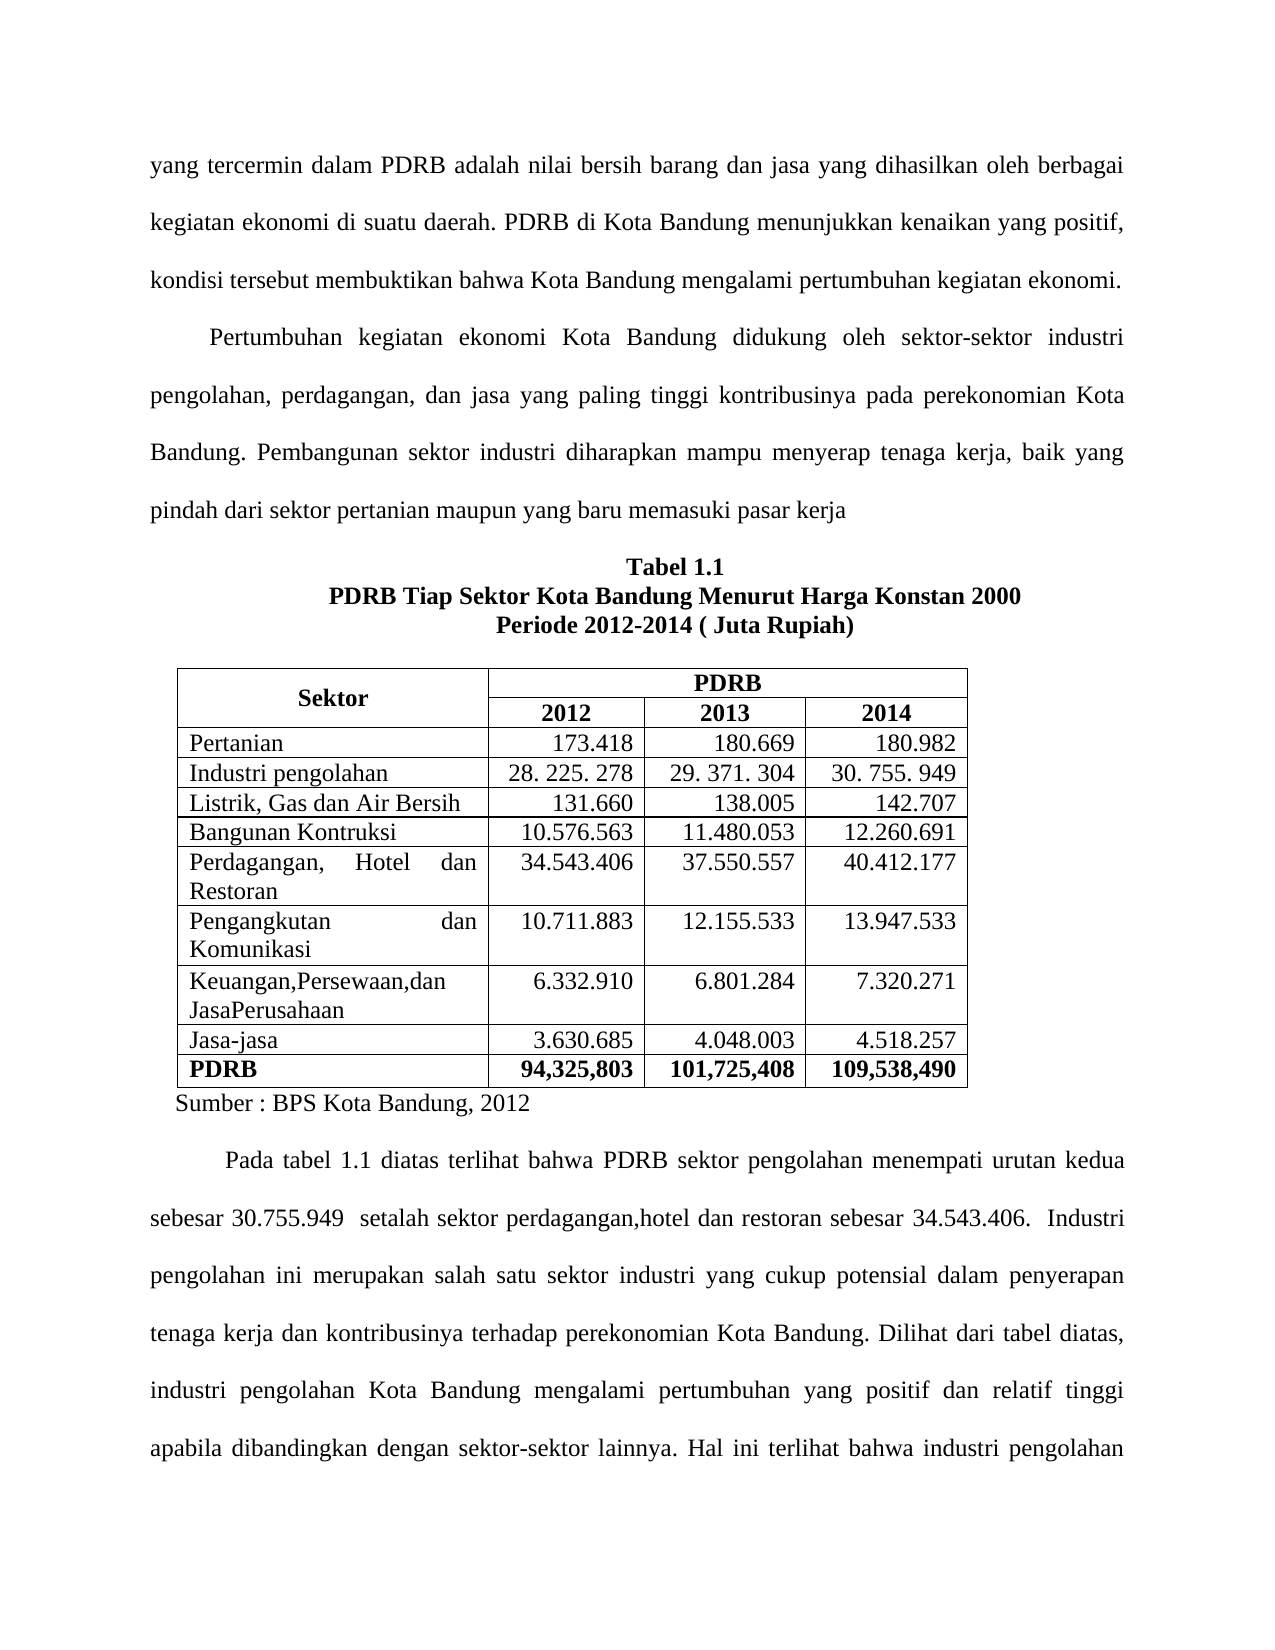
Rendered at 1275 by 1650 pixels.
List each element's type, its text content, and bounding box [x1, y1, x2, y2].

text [150, 1146, 1125, 1462]
text Pertumbuhan kegiatan ekonomi Kota Bandung didukung oleh sektor-sektor industri pengolahan, perdagangan, dan jasa yang paling tinggi kontribusinya pada perekonomian Kota Bandung. Pembangunan sektor industri diharapkan mampu menyerap tenaga kerja, baik yang pindah dari sektor pertanian maupun yang baru memasuki pasar kerja [150, 322, 1125, 524]
table_cell Bangunan Kontruksi [178, 818, 488, 846]
table_cell 34.543.406 [489, 847, 644, 905]
table_cell 138.005 [645, 788, 805, 816]
table_cell 12.260.691 [806, 818, 967, 846]
list Tabel 1.1 [187, 552, 1125, 581]
table_header Sektor [178, 669, 488, 727]
table_cell 10.711.883 [489, 906, 644, 965]
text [150, 150, 1125, 294]
table_cell Industri pengolahan [178, 758, 488, 787]
table_cell Listrik, Gas dan Air Bersih [178, 788, 488, 816]
table_cell 6.801.284 [645, 966, 805, 1024]
table_cell 109,538,490 [806, 1055, 967, 1087]
table_cell 4.518.257 [806, 1025, 967, 1053]
table_cell 11.480.053 [645, 818, 805, 846]
table_cell 131.660 [489, 788, 644, 816]
table_header PDRB [489, 669, 967, 697]
table_cell 142.707 [806, 788, 967, 816]
table_cell 2013 [645, 698, 805, 727]
table_cell 6.332.910 [489, 966, 644, 1024]
table_cell 4.048.003 [645, 1025, 805, 1053]
table_cell Jasa-jasa [178, 1025, 488, 1053]
table_cell 12.155.533 [645, 906, 805, 965]
list Periode 2012-2014 ( Juta Rupiah) [187, 610, 1125, 639]
table_cell 29. 371. 304 [645, 758, 805, 787]
table_cell 37.550.557 [645, 847, 805, 905]
table_cell 13.947.533 [806, 906, 967, 965]
table_cell Keuangan,Persewaan,dan JasaPerusahaan [178, 966, 488, 1024]
table_cell 30. 755. 949 [806, 758, 967, 787]
text Sumber : BPS Kota Bandung, 2012 [150, 1088, 1125, 1117]
table_cell 180.982 [806, 728, 967, 757]
table_cell 173.418 [489, 728, 644, 757]
list PDRB Tiap Sektor Kota Bandung Menurut Harga Konstan 2000 [187, 581, 1125, 610]
table_cell 7.320.271 [806, 966, 967, 1024]
table_cell 3.630.685 [489, 1025, 644, 1053]
table_cell 28. 225. 278 [489, 758, 644, 787]
table_cell 40.412.177 [806, 847, 967, 905]
table_cell PDRB [178, 1055, 488, 1087]
table_cell Perdagangan, Hotel dan Restoran [178, 847, 488, 905]
table_cell 94,325,803 [489, 1055, 644, 1087]
table_cell Pertanian [178, 728, 488, 757]
table_cell 2014 [806, 698, 967, 727]
table_cell 2012 [489, 698, 644, 727]
table_cell 180.669 [645, 728, 805, 757]
table_cell Pengangkutan dan Komunikasi [178, 906, 488, 965]
table_cell 10.576.563 [489, 818, 644, 846]
table_cell 101,725,408 [645, 1055, 805, 1087]
